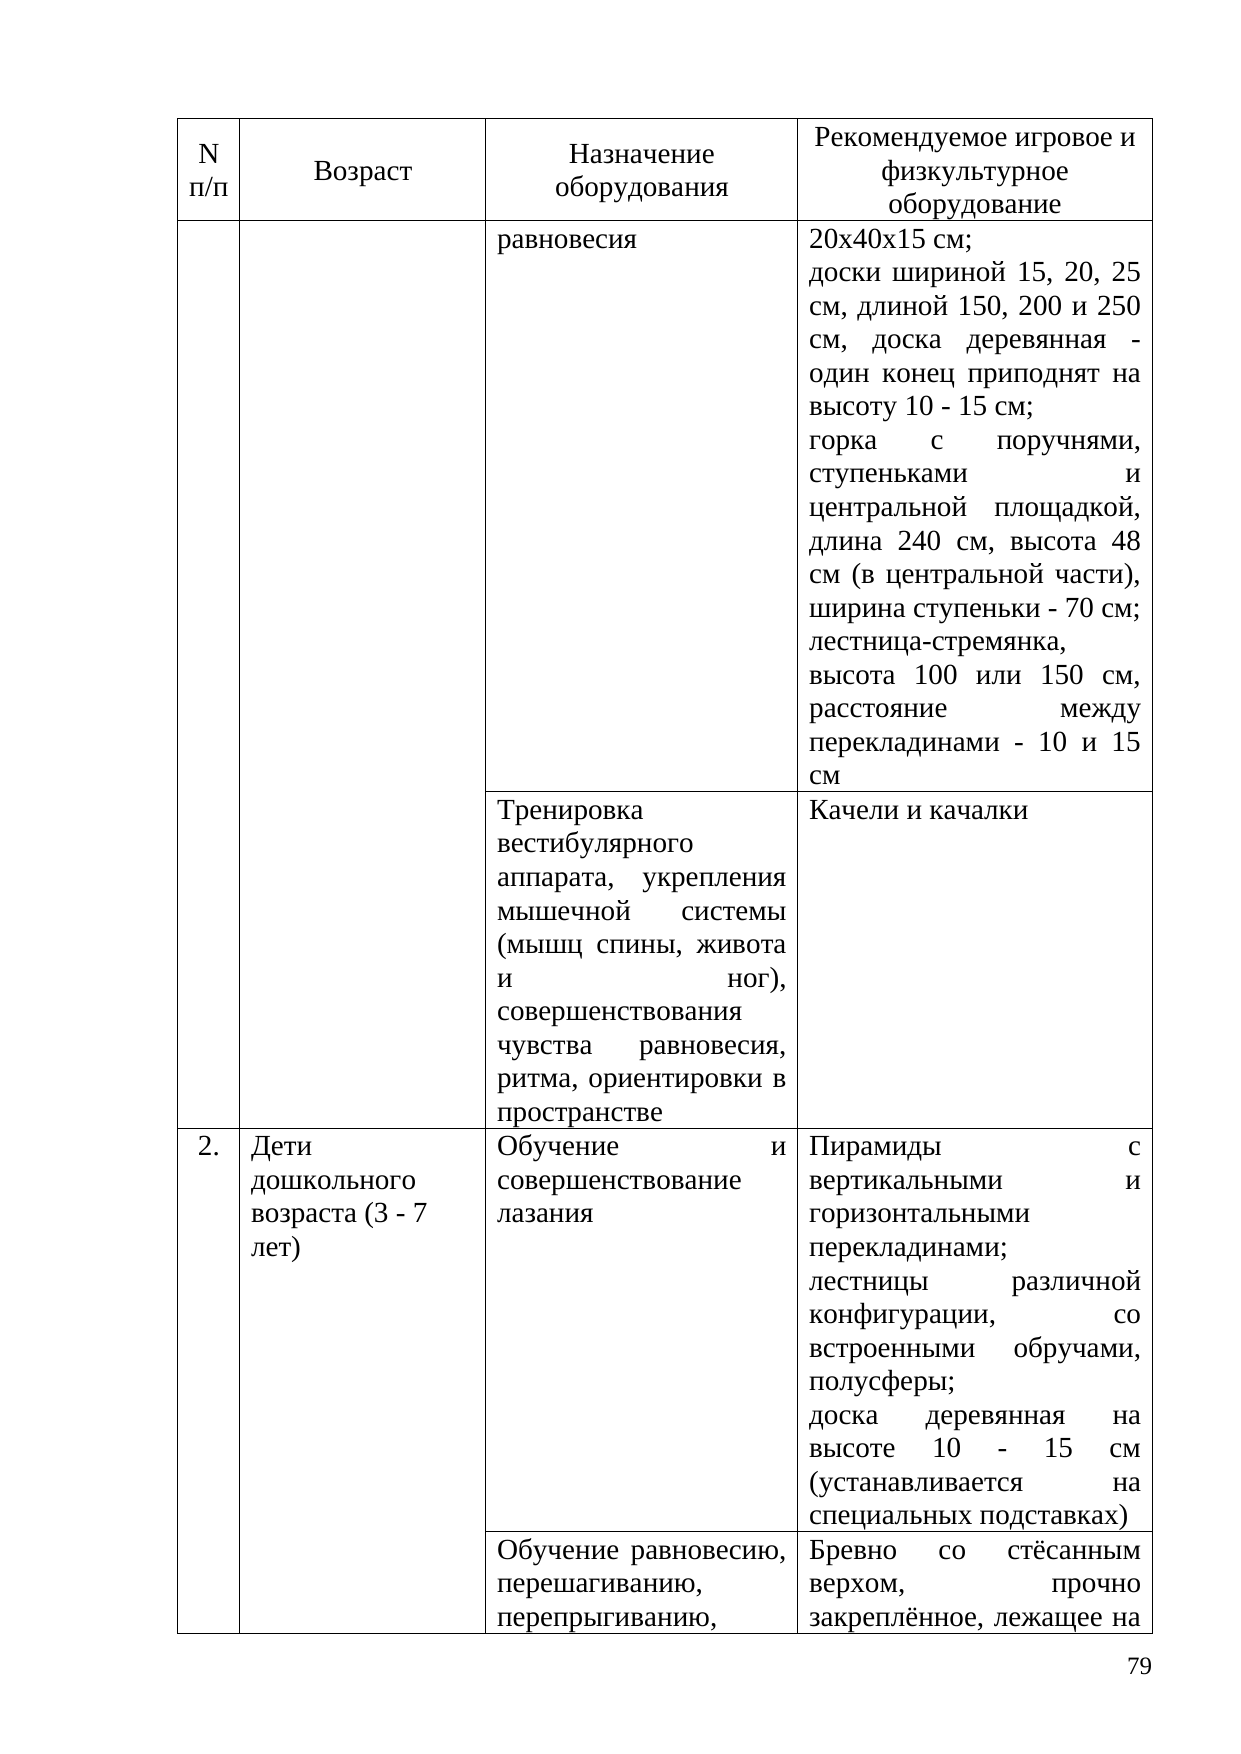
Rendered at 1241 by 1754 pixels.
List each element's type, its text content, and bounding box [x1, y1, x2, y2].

table_cell Качели и качалки [798, 792, 1152, 1127]
table_cell Обучение и совершенствование лазания [486, 1129, 797, 1531]
table_cell Дети дошкольного возраста (3 - 7 лет) [240, 1129, 485, 1633]
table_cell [486, 1532, 797, 1633]
table_cell Тренировка вестибулярного аппарата, укрепления мышечной системы (мышц спины, живота и ног), совершенствования чувства равновесия, ритма, ориентировки в пространстве [486, 792, 797, 1127]
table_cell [798, 1532, 1152, 1633]
table_header Назначение оборудования [486, 119, 797, 220]
table_cell 2. [178, 1129, 239, 1633]
table_cell Пирамиды с вертикальными и горизонтальными перекладинами; лестницы различной конфигурации, со встроенными обручами, полусферы; доска деревянная на высоте 10 - 15 см (устанавливается на специальных подставках) [798, 1129, 1152, 1531]
table_header Возраст [240, 119, 485, 220]
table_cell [798, 221, 1152, 791]
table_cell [486, 221, 797, 791]
table_header N п/п [178, 119, 239, 220]
table_header Рекомендуемое игровое и физкультурное оборудование [798, 119, 1152, 220]
